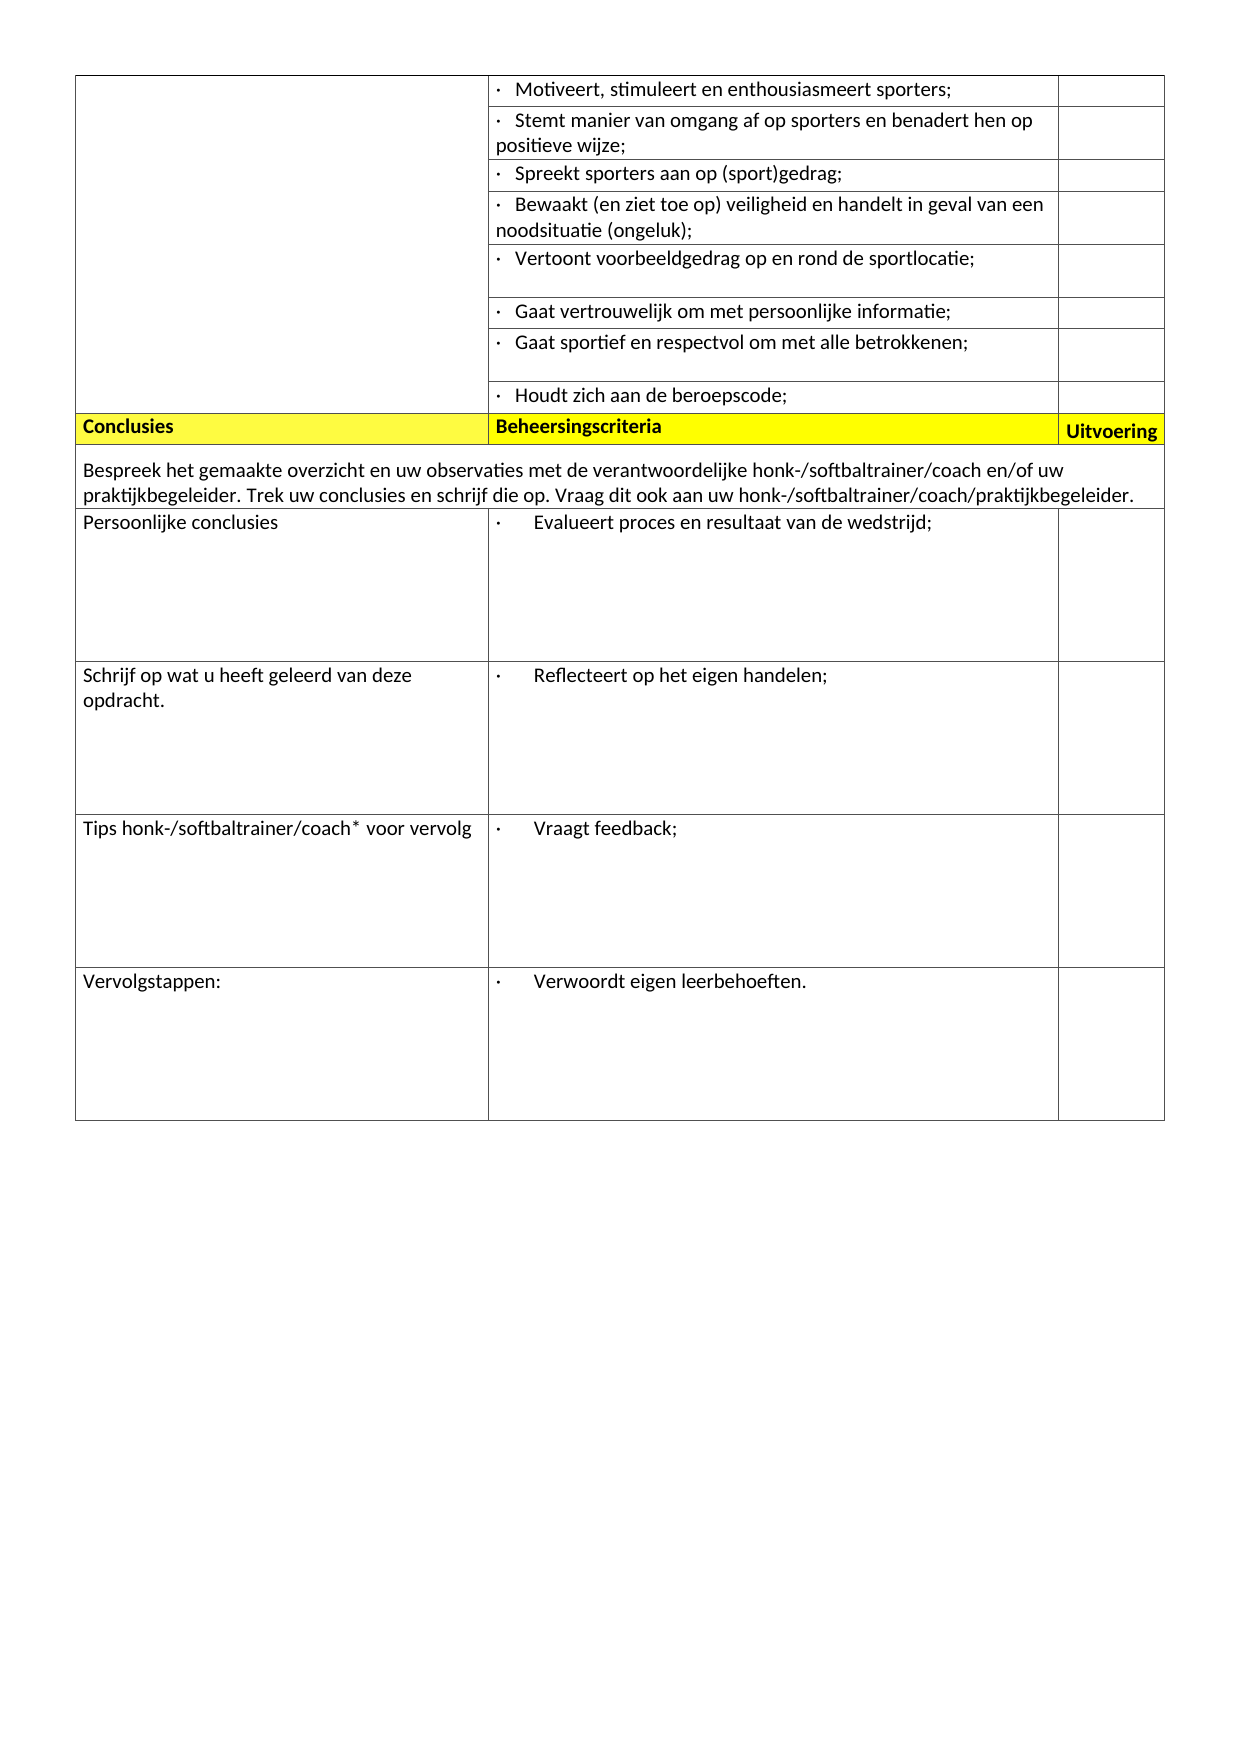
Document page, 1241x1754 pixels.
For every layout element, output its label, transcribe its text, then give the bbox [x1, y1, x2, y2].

table_cell [1059, 298, 1164, 328]
table_cell · Stemt manier van omgang af op sporters en benadert hen op positieve wijze; [489, 107, 1058, 159]
table_cell · Gaat sportief en respectvol om met alle betrokkenen; [489, 329, 1058, 381]
table_cell · Vertoont voorbeeldgedrag op en rond de sportlocatie; [489, 245, 1058, 297]
table_cell Beheersingscriteria [489, 414, 1058, 444]
table_cell Tips honk-/softbaltrainer/coach* voor vervolg [76, 815, 488, 967]
table_cell · Vraagt feedback; [489, 815, 1058, 967]
table_cell Conclusies [76, 414, 488, 444]
table_cell · Houdt zich aan de beroepscode; [489, 382, 1058, 412]
table_cell · Reflecteert op het eigen handelen; [489, 662, 1058, 814]
table_cell · Spreekt sporters aan op (sport)gedrag; [489, 160, 1058, 191]
table_cell [1059, 107, 1164, 159]
table_cell · Gaat vertrouwelijk om met persoonlijke informatie; [489, 298, 1058, 328]
table_cell Bespreek het gemaakte overzicht en uw observaties met de verantwoordelijke honk-/softbaltrainer/coach en/of uw praktijkbegeleider. Trek uw conclusies en schrijf die op. Vraag dit ook aan uw honk-/softbaltrainer/coach/praktijkbegeleider. [76, 445, 1164, 508]
table_cell [1059, 509, 1164, 661]
table_cell [1059, 245, 1164, 297]
table_cell [1059, 815, 1164, 967]
table_cell [76, 76, 488, 412]
table_cell Persoonlijke conclusies [76, 509, 488, 661]
table_cell · Bewaakt (en ziet toe op) veiligheid en handelt in geval van een noodsituatie (ongeluk); [489, 192, 1058, 244]
table_cell [1059, 968, 1164, 1120]
table_cell · Motiveert, stimuleert en enthousiasmeert sporters; [489, 76, 1058, 106]
table_cell Uitvoering [1059, 414, 1164, 444]
table_cell [1059, 76, 1164, 106]
table_cell [1059, 160, 1164, 191]
table_cell [1059, 382, 1164, 412]
table_cell · Verwoordt eigen leerbehoeften. [489, 968, 1058, 1120]
table_cell [1059, 192, 1164, 244]
table_cell [1059, 329, 1164, 381]
table_cell Vervolgstappen: [76, 968, 488, 1120]
table_cell · Evalueert proces en resultaat van de wedstrijd; [489, 509, 1058, 661]
table_cell Schrijf op wat u heeft geleerd van deze opdracht. [76, 662, 488, 814]
table_cell [1059, 662, 1164, 814]
